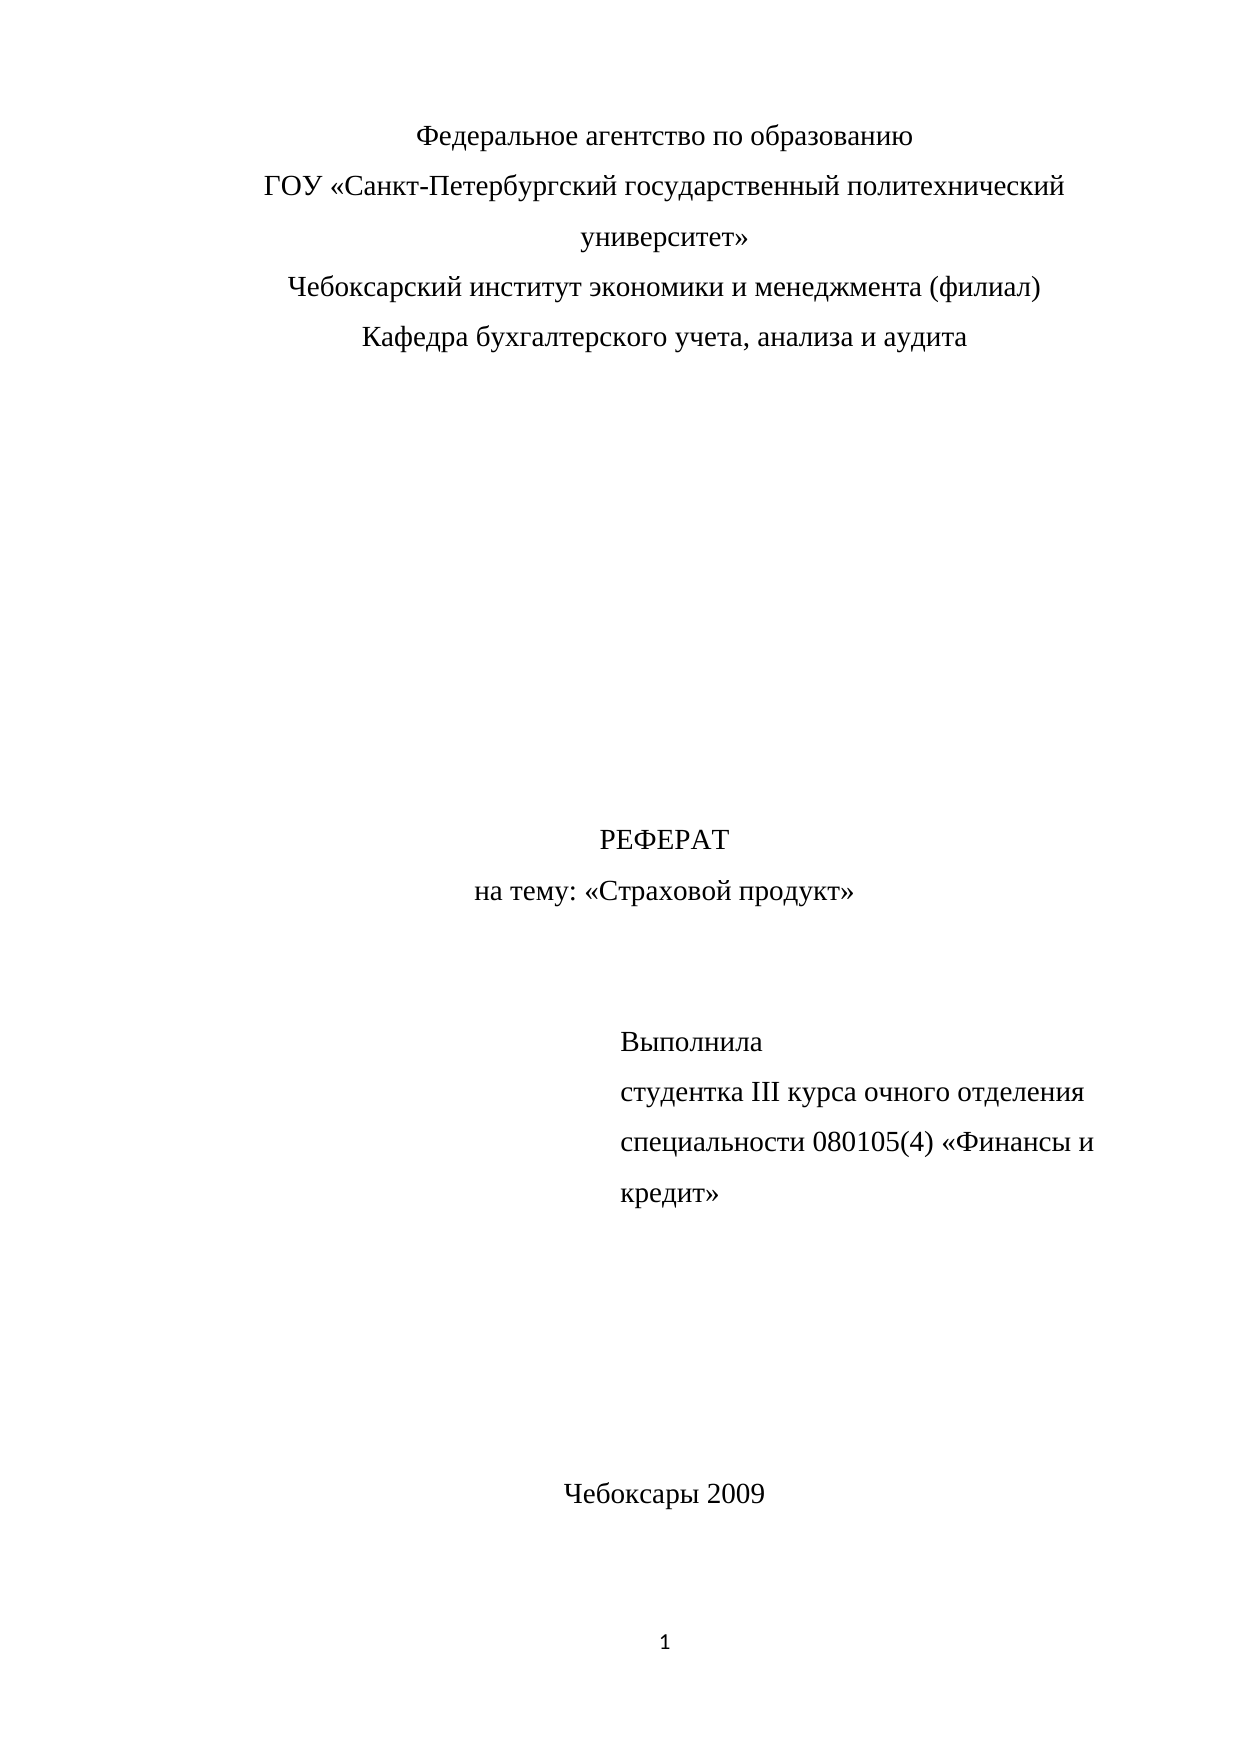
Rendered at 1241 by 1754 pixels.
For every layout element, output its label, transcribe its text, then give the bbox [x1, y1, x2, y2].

text студентка III курса очного отделения [620, 1074, 1152, 1108]
text ГОУ «Санкт-Петербургский государственный политехнический университет» [177, 168, 1152, 252]
text на тему: «Страховой продукт» [177, 873, 1152, 906]
text Федеральное агентство по образованию [177, 118, 1152, 152]
text Кафедра бухгалтерского учета, анализа и аудита [177, 319, 1152, 353]
text Выполнила [620, 1024, 1152, 1057]
text Чебоксары 2009 [177, 1477, 1152, 1510]
text специальности 080105(4) «Финансы и кредит» [620, 1124, 1152, 1208]
text РЕФЕРАТ [177, 822, 1152, 856]
text Чебоксарский институт экономики и менеджмента (филиал) [177, 269, 1152, 303]
